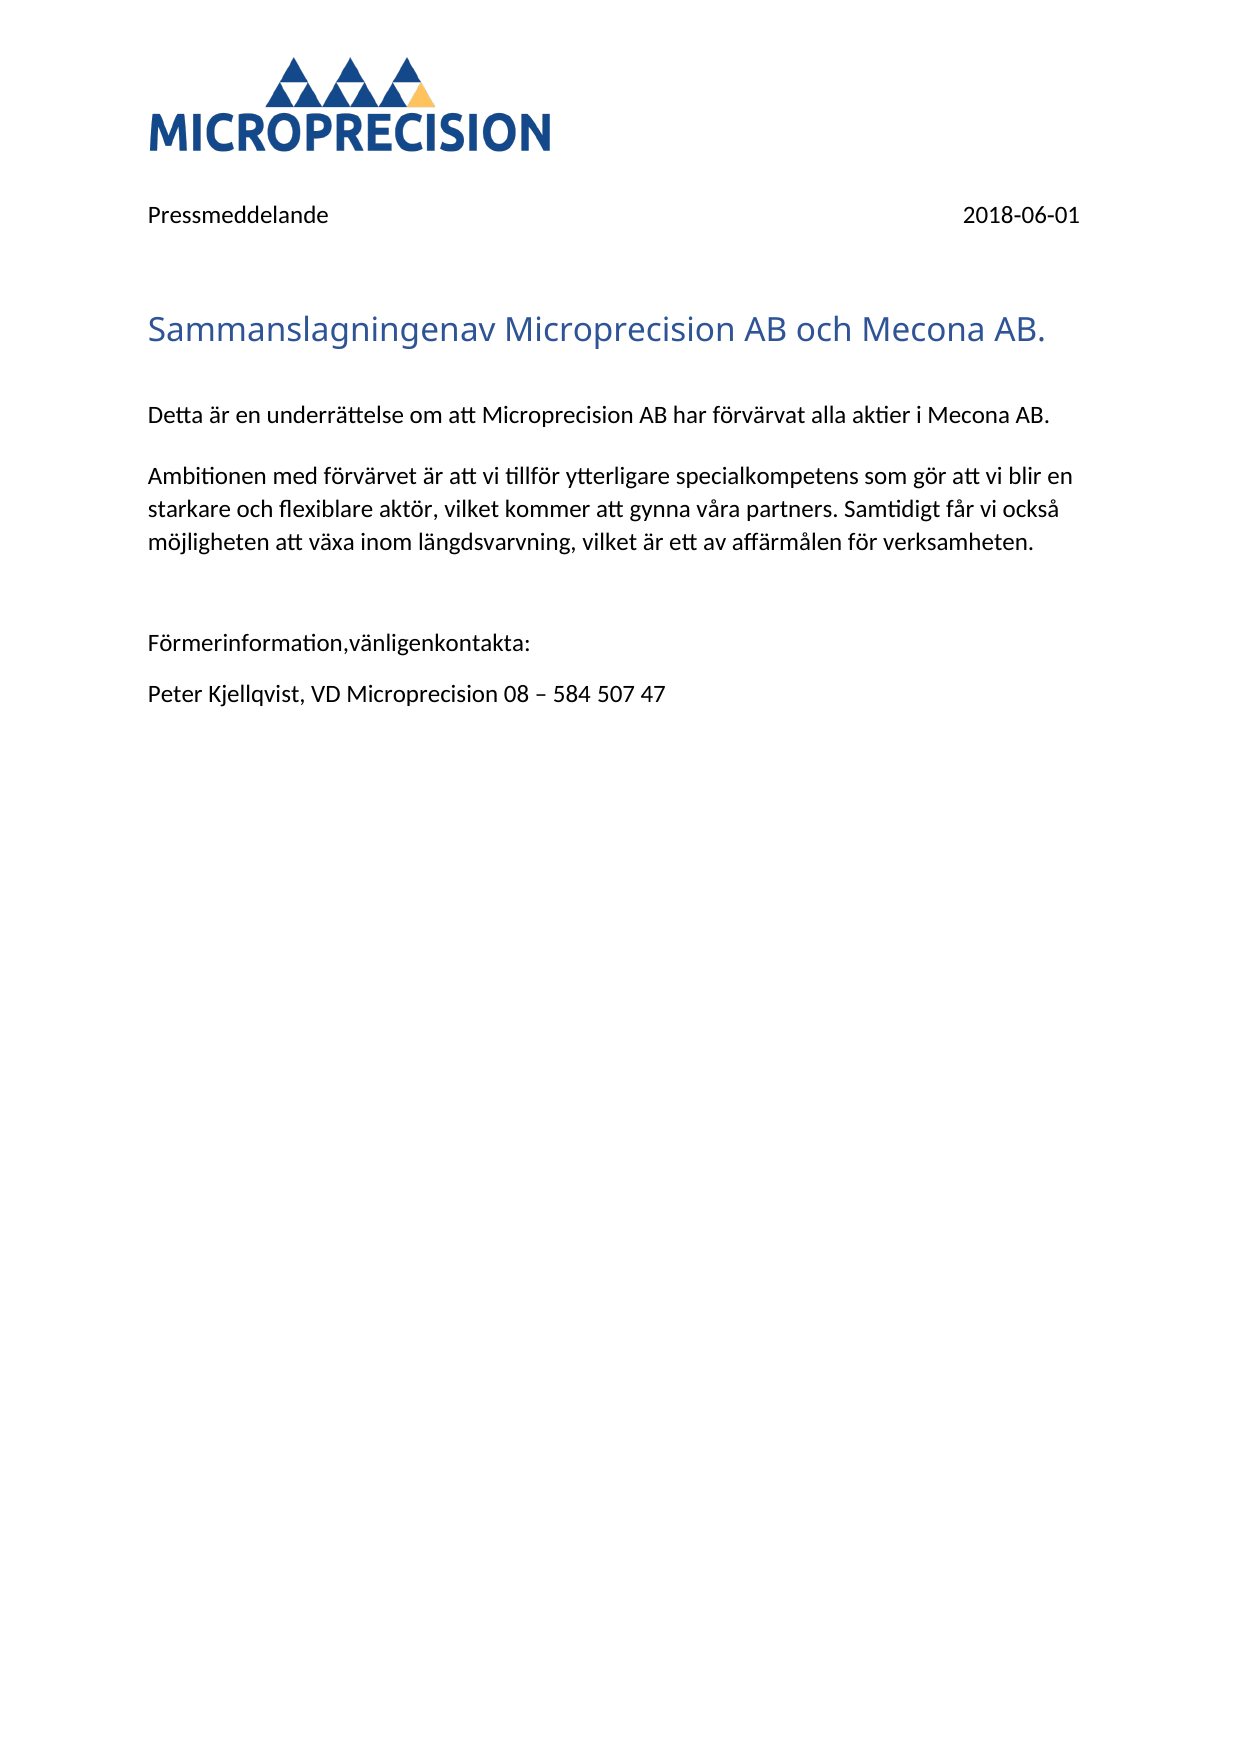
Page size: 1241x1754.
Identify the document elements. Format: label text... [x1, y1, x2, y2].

text Detta är en underrättelse om att Microprecision AB har förvärvat alla aktier i Mecona AB. [148, 399, 1093, 429]
text Peter Kjellqvist, VD Microprecision 08 – 584 507 47 [148, 678, 1093, 709]
text Ambitionen med förvärvet är att vi tillför ytterligare specialkompetens som gör att vi blir en starkare och flexiblare aktör, vilket kommer att gynna våra partners. Samtidigt får vi också möjligheten att växa inom längdsvarvning, vilket är ett av affärmålen för verksamheten. [148, 460, 1093, 556]
text För mer information, vänligen kontakta: [148, 625, 1093, 659]
subtitle Sammanslagningen av Microprecision AB och Mecona AB. [148, 306, 1093, 351]
text Pressmeddelande 2018‐06‐01 [148, 197, 1093, 231]
picture [147, 57, 553, 152]
